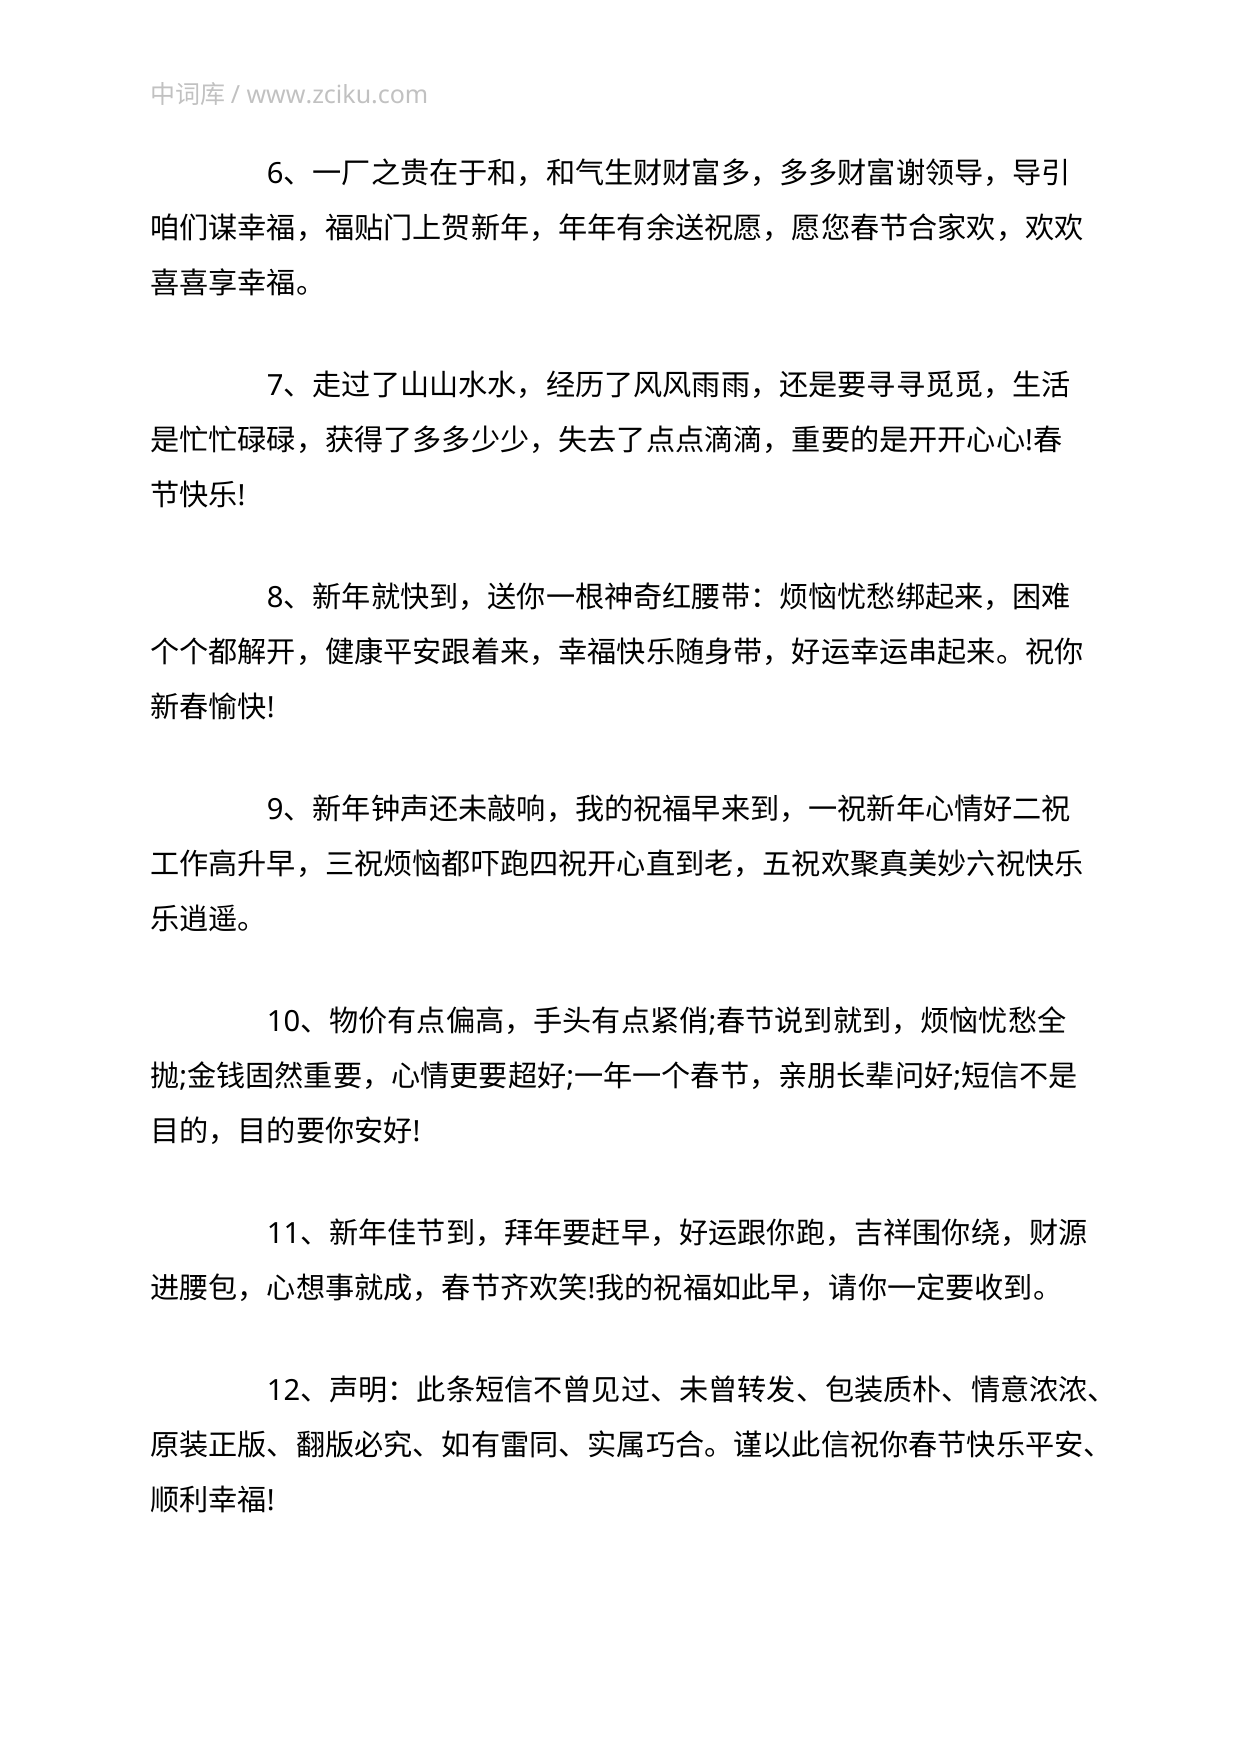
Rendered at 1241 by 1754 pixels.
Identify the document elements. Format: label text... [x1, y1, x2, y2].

text 10、物价有点偏高，手头有点紧俏;春节说到就到，烦恼忧愁全抛;金钱固然重要，心情更要超好;一年一个春节，亲朋长辈问好;短信不是目的，目的要你安好! [150, 997, 1090, 1149]
text 12、声明：此条短信不曾见过、未曾转发、包装质朴、情意浓浓、原装正版、翻版必究、如有雷同、实属巧合。谨以此信祝你春节快乐平安、顺利幸福! [150, 1366, 1090, 1518]
text 9、新年钟声还未敲响，我的祝福早来到，一祝新年心情好二祝工作高升早，三祝烦恼都吓跑四祝开心直到老，五祝欢聚真美妙六祝快乐乐逍遥。 [150, 786, 1090, 938]
text 11、新年佳节到，拜年要赶早，好运跟你跑，吉祥围你绕，财源进腰包，心想事就成，春节齐欢笑!我的祝福如此早，请你一定要收到。 [150, 1209, 1090, 1307]
text 7、走过了山山水水，经历了风风雨雨，还是要寻寻觅觅，生活是忙忙碌碌，获得了多多少少，失去了点点滴滴，重要的是开开心心!春节快乐! [150, 362, 1090, 514]
text 6、一厂之贵在于和，和气生财财富多，多多财富谢领导，导引咱们谋幸福，福贴门上贺新年，年年有余送祝愿，愿您春节合家欢，欢欢喜喜享幸福。 [150, 150, 1090, 302]
text 8、新年就快到，送你一根神奇红腰带：烦恼忧愁绑起来，困难个个都解开，健康平安跟着来，幸福快乐随身带，好运幸运串起来。祝你新春愉快! [150, 574, 1090, 726]
